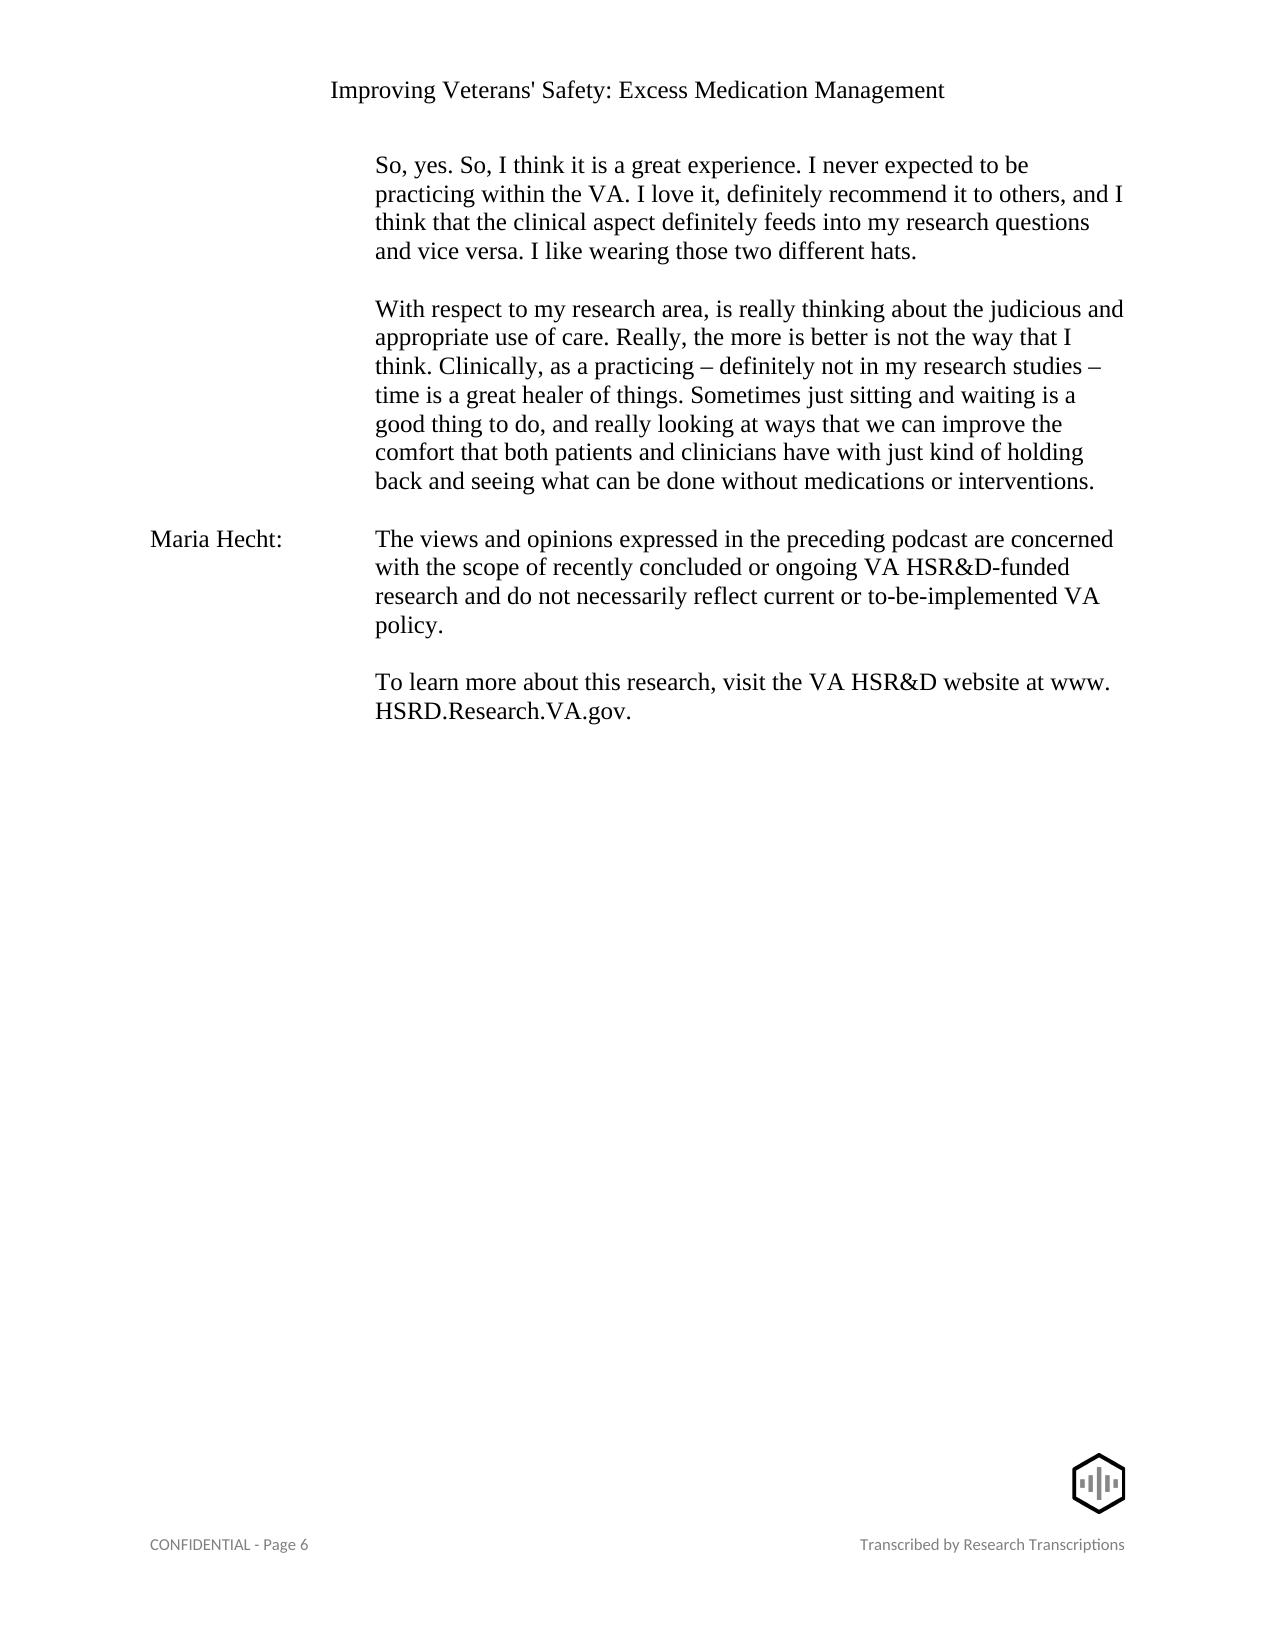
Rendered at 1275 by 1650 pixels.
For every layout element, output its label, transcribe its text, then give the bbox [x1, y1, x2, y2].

text Maria Hecht: The views and opinions expressed in the preceding podcast are concerned with the scope of recently concluded or ongoing VA HSR&D-funded research and do not necessarily reflect current or to-be-implemented VA policy. To learn more about this research, visit the VA HSR&D website at www. HSRD.Research.VA.gov. [150, 524, 1125, 725]
picture [1072, 1453, 1125, 1514]
